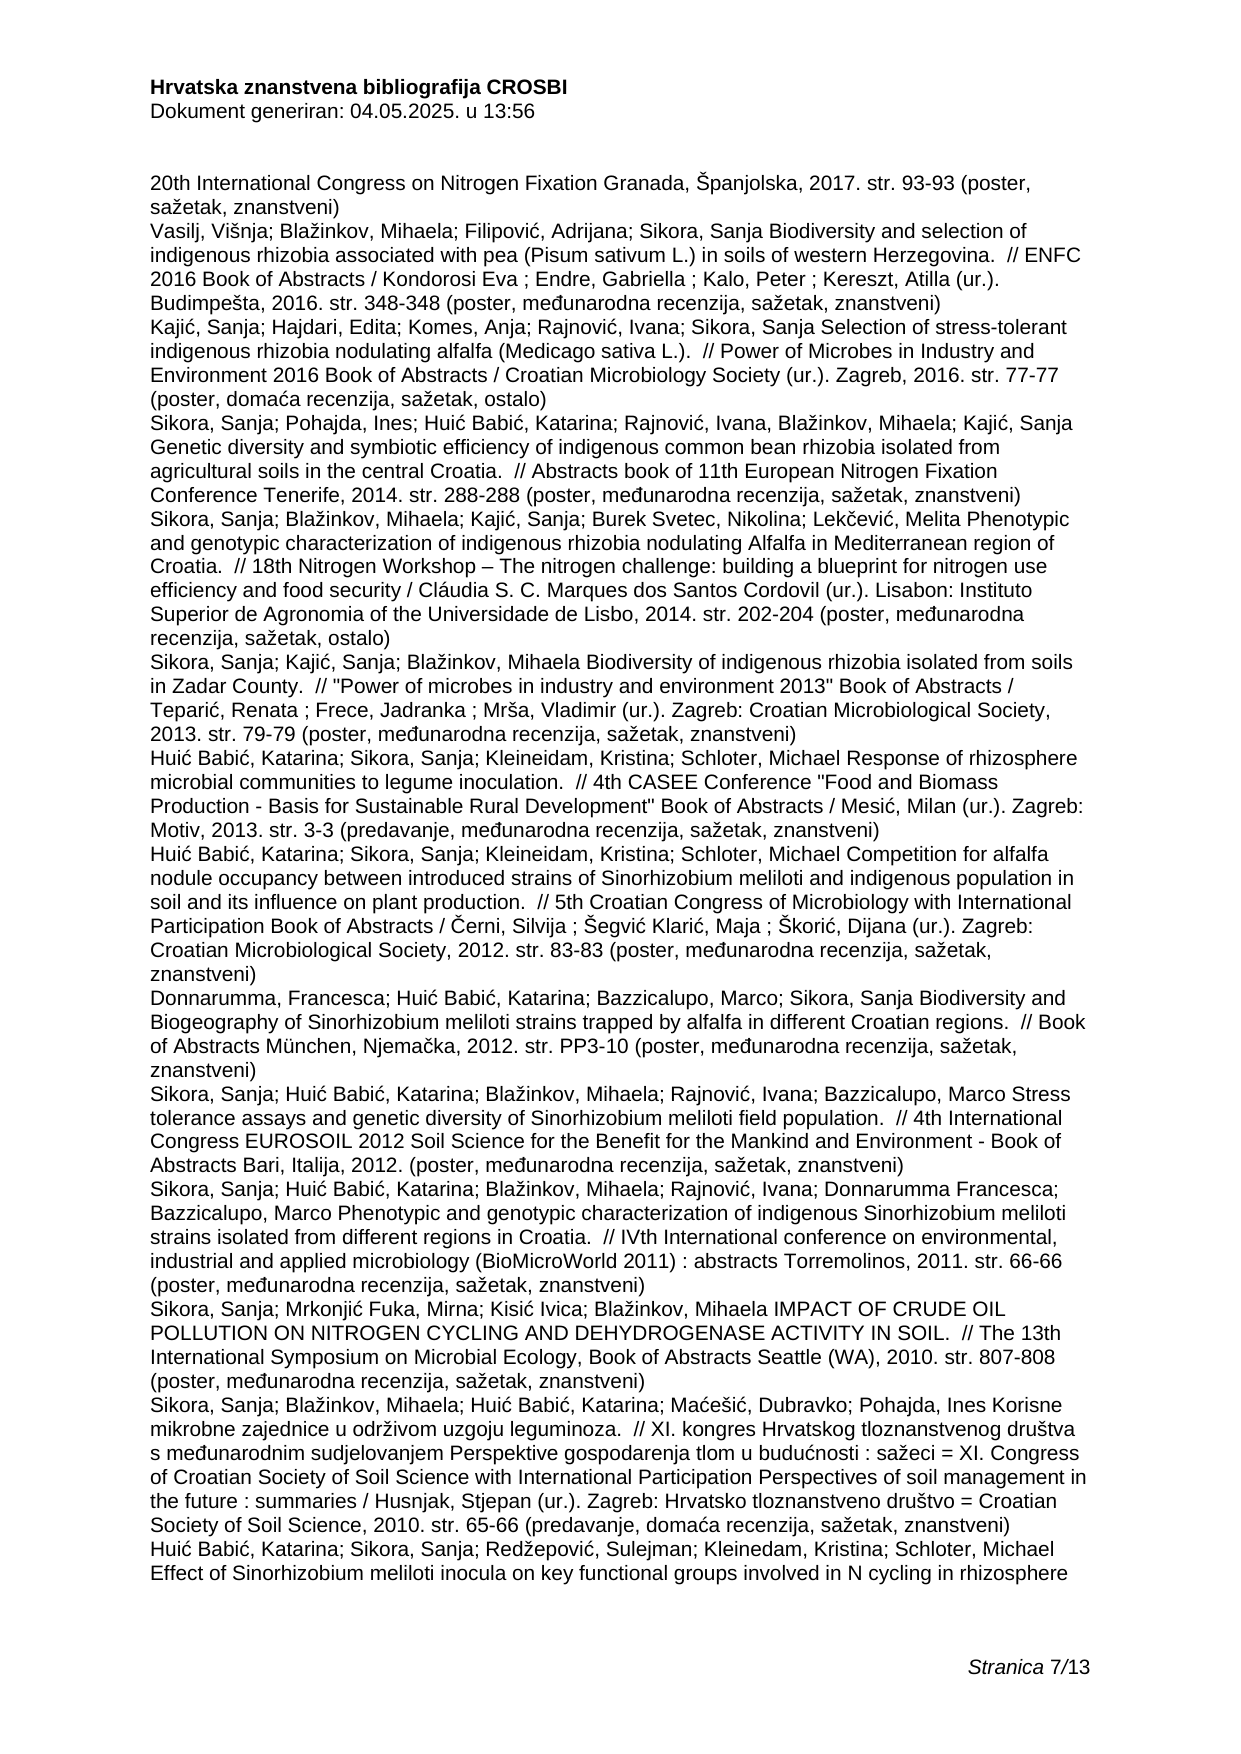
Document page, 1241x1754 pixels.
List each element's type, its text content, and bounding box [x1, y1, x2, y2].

text Sikora, Sanja; Huić Babić, Katarina; Blažinkov, Mihaela; Rajnović, Ivana; Bazzicalupo, Marco [150, 1081, 1090, 1177]
text Huić Babić, Katarina; Sikora, Sanja; Kleineidam, Kristina; Schloter, Michael [150, 842, 1090, 986]
text Sikora, Sanja; Blažinkov, Mihaela; Huić Babić, Katarina; Maćešić, Dubravko; Pohajda, Ines [150, 1393, 1090, 1537]
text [150, 1537, 1090, 1584]
text Sikora, Sanja; Kajić, Sanja; Blažinkov, Mihaela [150, 650, 1090, 746]
text Vasilj, Višnja; Blažinkov, Mihaela; Filipović, Adrijana; Sikora, Sanja [150, 219, 1090, 315]
text Huić Babić, Katarina; Sikora, Sanja; Kleineidam, Kristina; Schloter, Michael [150, 746, 1090, 842]
text Sikora, Sanja; Huić Babić, Katarina; Blažinkov, Mihaela; Rajnović, Ivana; Donnarumma Francesca; Bazzicalupo, Marco [150, 1177, 1090, 1297]
text Sikora, Sanja; Blažinkov, Mihaela; Kajić, Sanja; Burek Svetec, Nikolina; Lekčević, Melita [150, 506, 1090, 650]
text Kajić, Sanja; Hajdari, Edita; Komes, Anja; Rajnović, Ivana; Sikora, Sanja [150, 315, 1090, 411]
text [150, 171, 1090, 219]
text Donnarumma, Francesca; Huić Babić, Katarina; Bazzicalupo, Marco; Sikora, Sanja [150, 986, 1090, 1081]
text Sikora, Sanja; Pohajda, Ines; Huić Babić, Katarina; Rajnović, Ivana, Blažinkov, Mihaela; Kajić, Sanja [150, 411, 1090, 506]
text Sikora, Sanja; Mrkonjić Fuka, Mirna; Kisić Ivica; Blažinkov, Mihaela [150, 1297, 1090, 1393]
